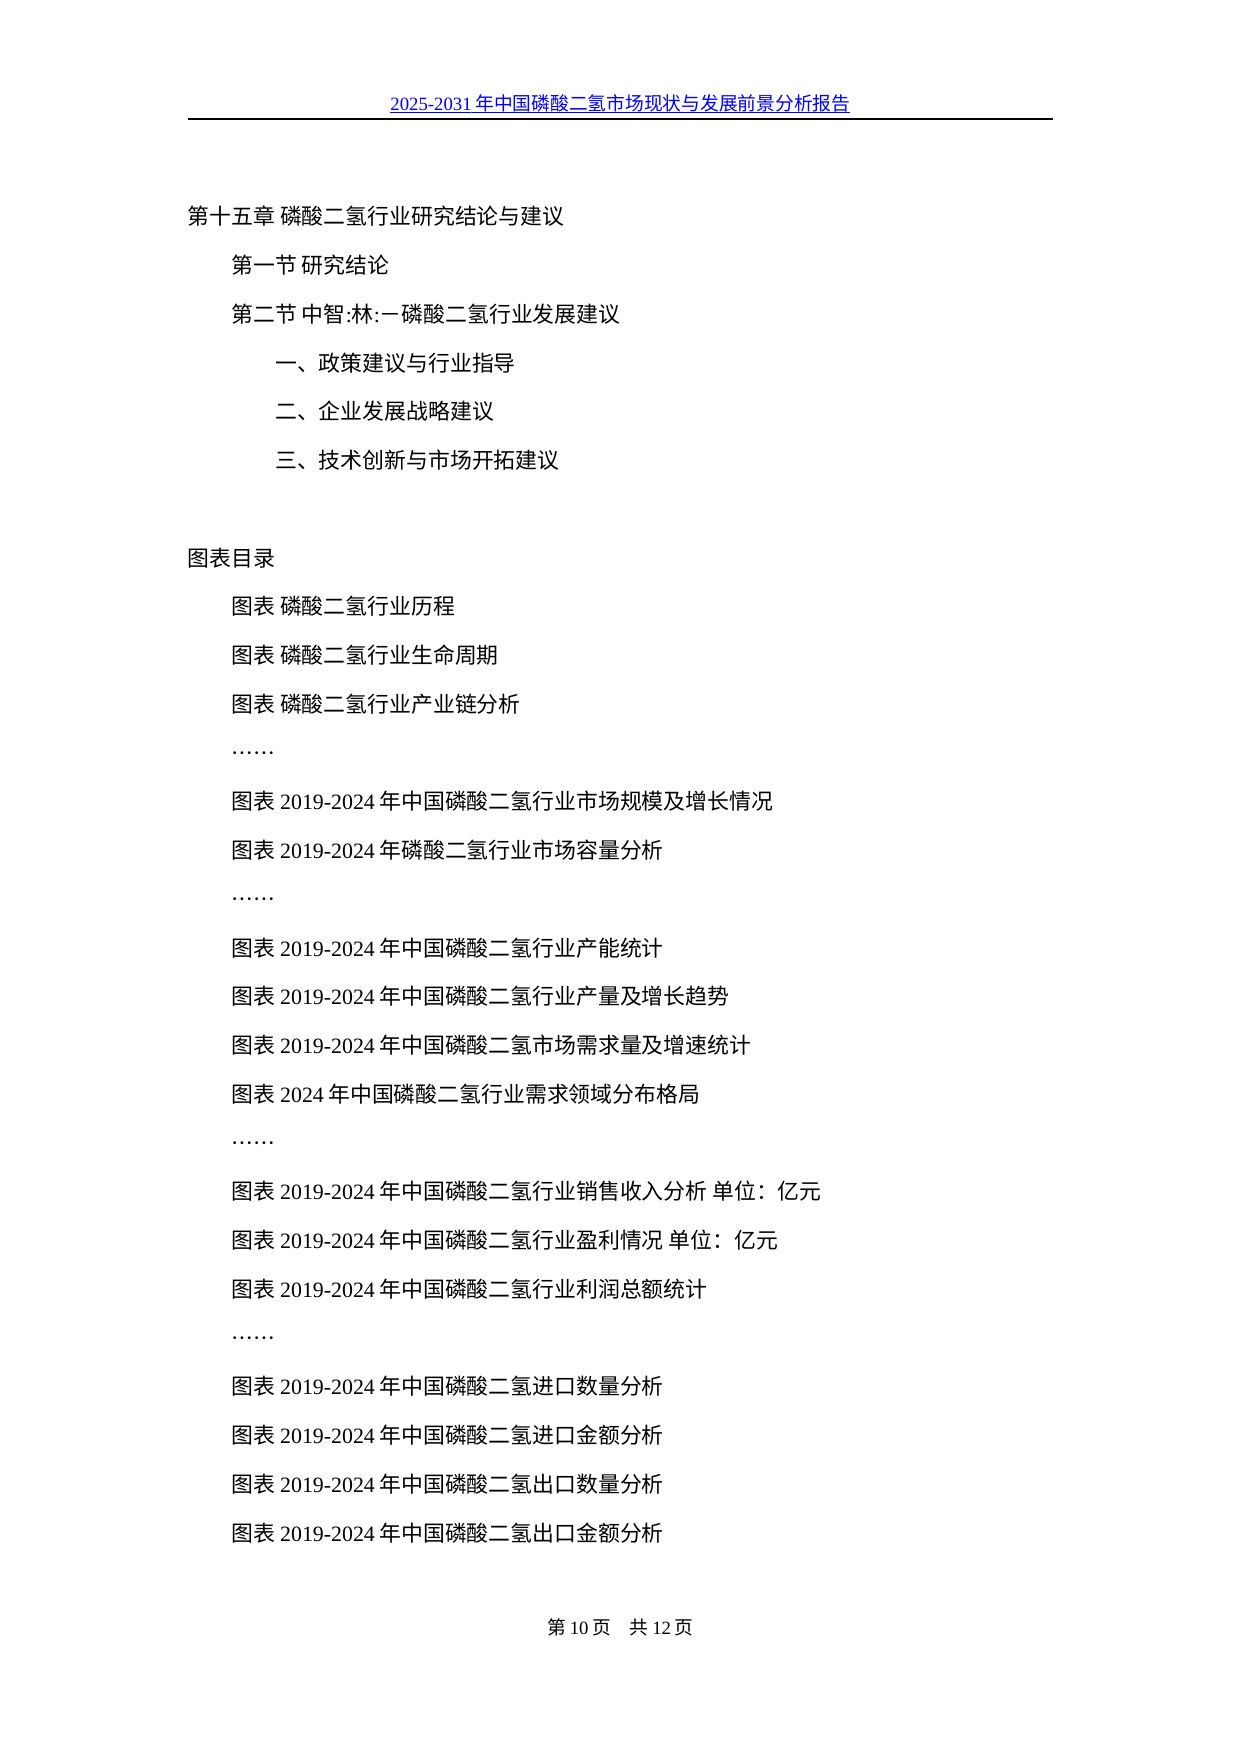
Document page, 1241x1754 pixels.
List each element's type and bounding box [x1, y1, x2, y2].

text [187, 150, 1053, 1548]
